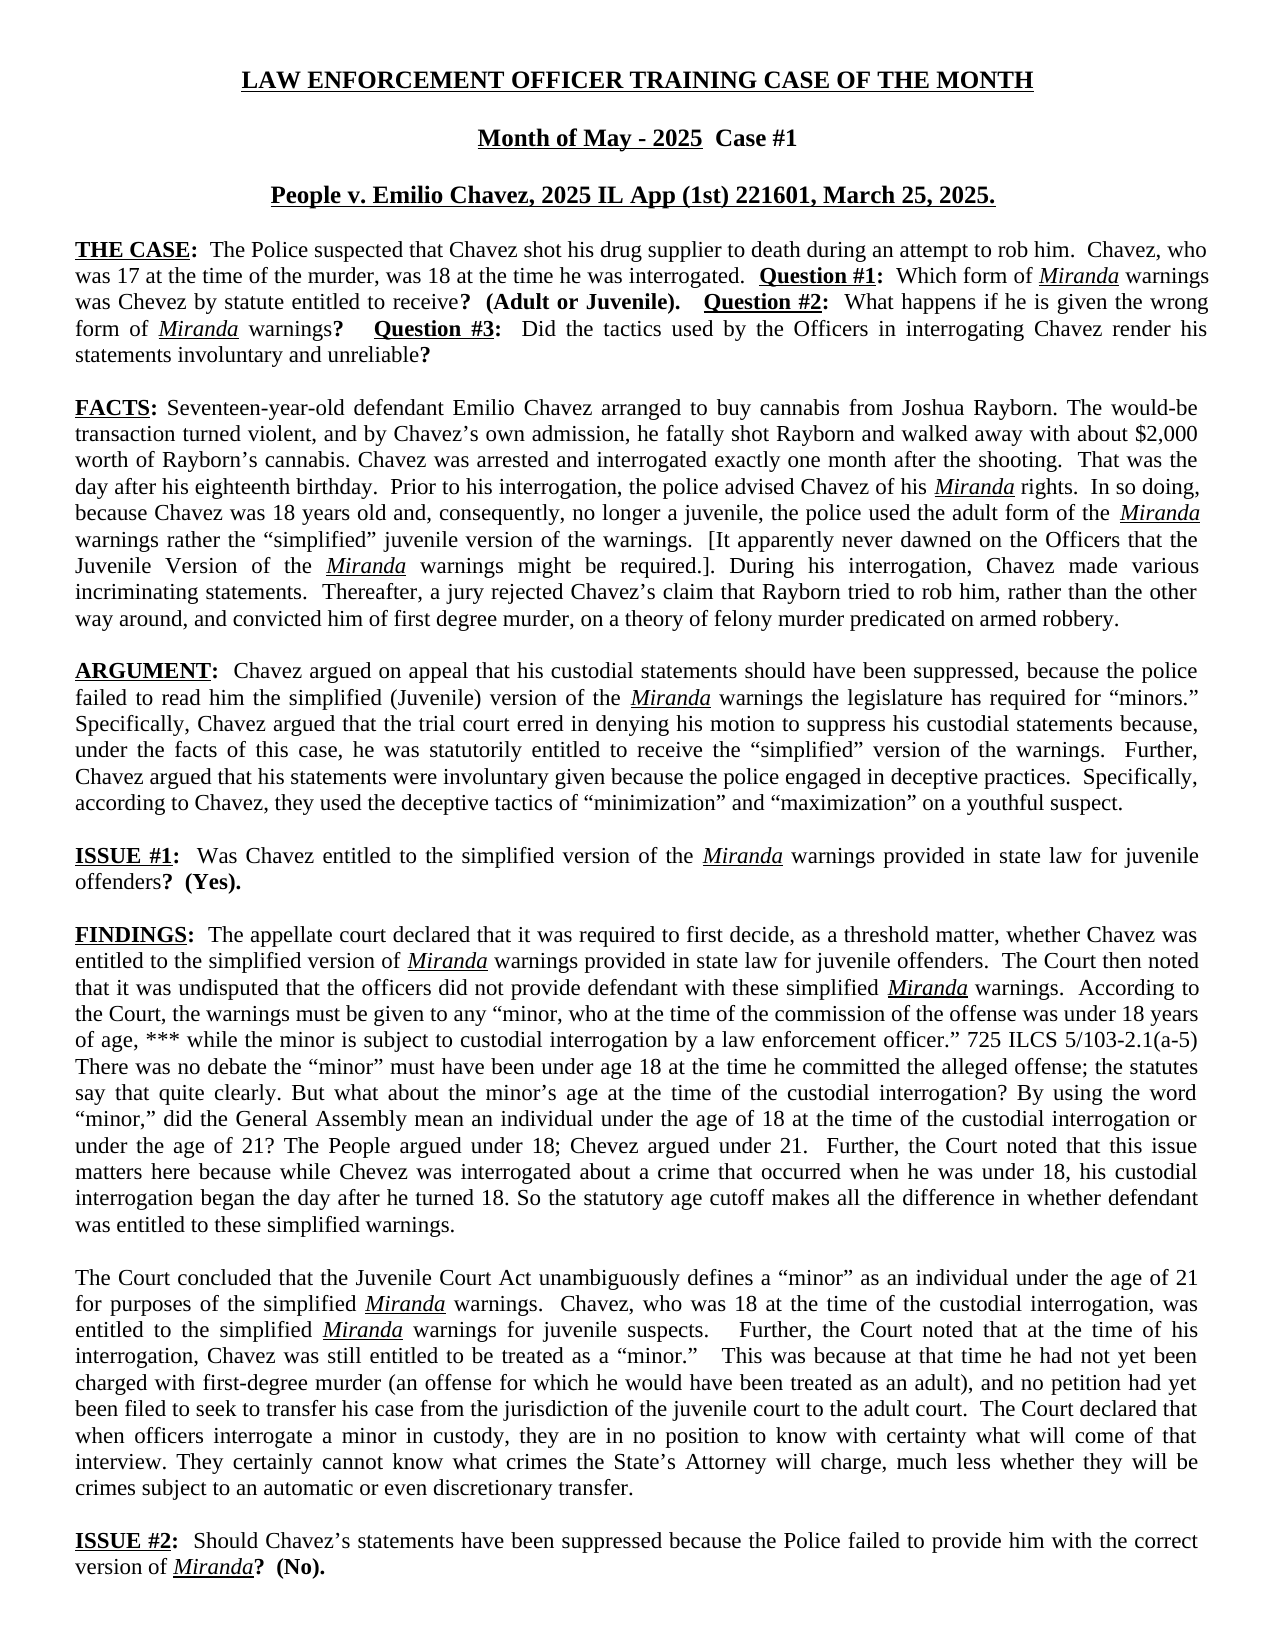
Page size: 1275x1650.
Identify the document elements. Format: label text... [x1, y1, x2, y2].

text ARGUMENT: Chavez argued on appeal that his custodial statements should have been suppressed, because the police failed to read him the simplified (Juvenile) version of the Miranda warnings the legislature has required for “minors.” Specifically, Chavez argued that the trial court erred in denying his motion to suppress his custodial statements because, under the facts of this case, he was statutorily entitled to receive the “simplified” version of the warnings. Further, Chavez argued that his statements were involuntary given because the police engaged in deceptive practices. Specifically, according to Chavez, they used the deceptive tactics of “minimization” and “maximization” on a youthful suspect. [75, 657, 1200, 816]
text ISSUE #1: Was Chavez entitled to the simplified version of the Miranda warnings provided in state law for juvenile offenders? (Yes). [75, 842, 1200, 894]
text Month of May - 2025 Case #1 [75, 123, 1200, 152]
text FINDINGS: The appellate court declared that it was required to first decide, as a threshold matter, whether Chavez was entitled to the simplified version of Miranda warnings provided in state law for juvenile offenders. The Court then noted that it was undisputed that the officers did not provide defendant with these simplified Miranda warnings. According to the Court, the warnings must be given to any “minor, who at the time of the commission of the offense was under 18 years of age, *** while the minor is subject to custodial interrogation by a law enforcement officer.” 725 ILCS 5/103-2.1(a-5) There was no debate the “minor” must have been under age 18 at the time he committed the alleged offense; the statutes say that quite clearly. But what about the minor’s age at the time of the custodial interrogation? By using the word “minor,” did the General Assembly mean an individual under the age of 18 at the time of the custodial interrogation or under the age of 21? The People argued under 18; Chevez argued under 21. Further, the Court noted that this issue matters here because while Chevez was interrogated about a crime that occurred when he was under 18, his custodial interrogation began the day after he turned 18. So the statutory age cutoff makes all the difference in whether defendant was entitled to these simplified warnings. [75, 921, 1200, 1237]
subtitle People v. Emilio Chavez, 2025 IL App (1st) 221601, March 25, 2025. [66, 181, 1200, 209]
text LAW ENFORCEMENT OFFICER TRAINING CASE OF THE MONTH [75, 66, 1200, 94]
text ISSUE #2: Should Chavez’s statements have been suppressed because the Police failed to provide him with the correct version of Miranda? (No). [75, 1527, 1200, 1580]
text THE CASE: The Police suspected that Chavez shot his drug supplier to death during an attempt to rob him. Chavez, who was 17 at the time of the murder, was 18 at the time he was interrogated. Question #1: Which form of Miranda warnings was Chevez by statute entitled to receive? (Adult or Juvenile). Question #2: What happens if he is given the wrong form of Miranda warnings? Question #3: Did the tactics used by the Officers in interrogating Chavez render his statements involuntary and unreliable? [75, 236, 1209, 367]
text The Court concluded that the Juvenile Court Act unambiguously defines a “minor” as an individual under the age of 21 for purposes of the simplified Miranda warnings. Chavez, who was 18 at the time of the custodial interrogation, was entitled to the simplified Miranda warnings for juvenile suspects. Further, the Court noted that at the time of his interrogation, Chavez was still entitled to be treated as a “minor.” This was because at that time he had not yet been charged with first-degree murder (an offense for which he would have been treated as an adult), and no petition had yet been filed to seek to transfer his case from the jurisdiction of the juvenile court to the adult court. The Court declared that when officers interrogate a minor in custody, they are in no position to know with certainty what will come of that interview. They certainly cannot know what crimes the State’s Attorney will charge, much less whether they will be crimes subject to an automatic or even discretionary transfer. [75, 1263, 1200, 1501]
text FACTS: Seventeen-year-old defendant Emilio Chavez arranged to buy cannabis from Joshua Rayborn. The would-be transaction turned violent, and by Chavez’s own admission, he fatally shot Rayborn and walked away with about $2,000 worth of Rayborn’s cannabis. Chavez was arrested and interrogated exactly one month after the shooting. That was the day after his eighteenth birthday. Prior to his interrogation, the police advised Chavez of his Miranda rights. In so doing, because Chavez was 18 years old and, consequently, no longer a juvenile, the police used the adult form of the Miranda warnings rather the “simplified” juvenile version of the warnings. [It apparently never dawned on the Officers that the Juvenile Version of the Miranda warnings might be required.]. During his interrogation, Chavez made various incriminating statements. Thereafter, a jury rejected Chavez’s claim that Rayborn tried to rob him, rather than the other way around, and convicted him of first degree murder, on a theory of felony murder predicated on armed robbery. [75, 394, 1200, 631]
